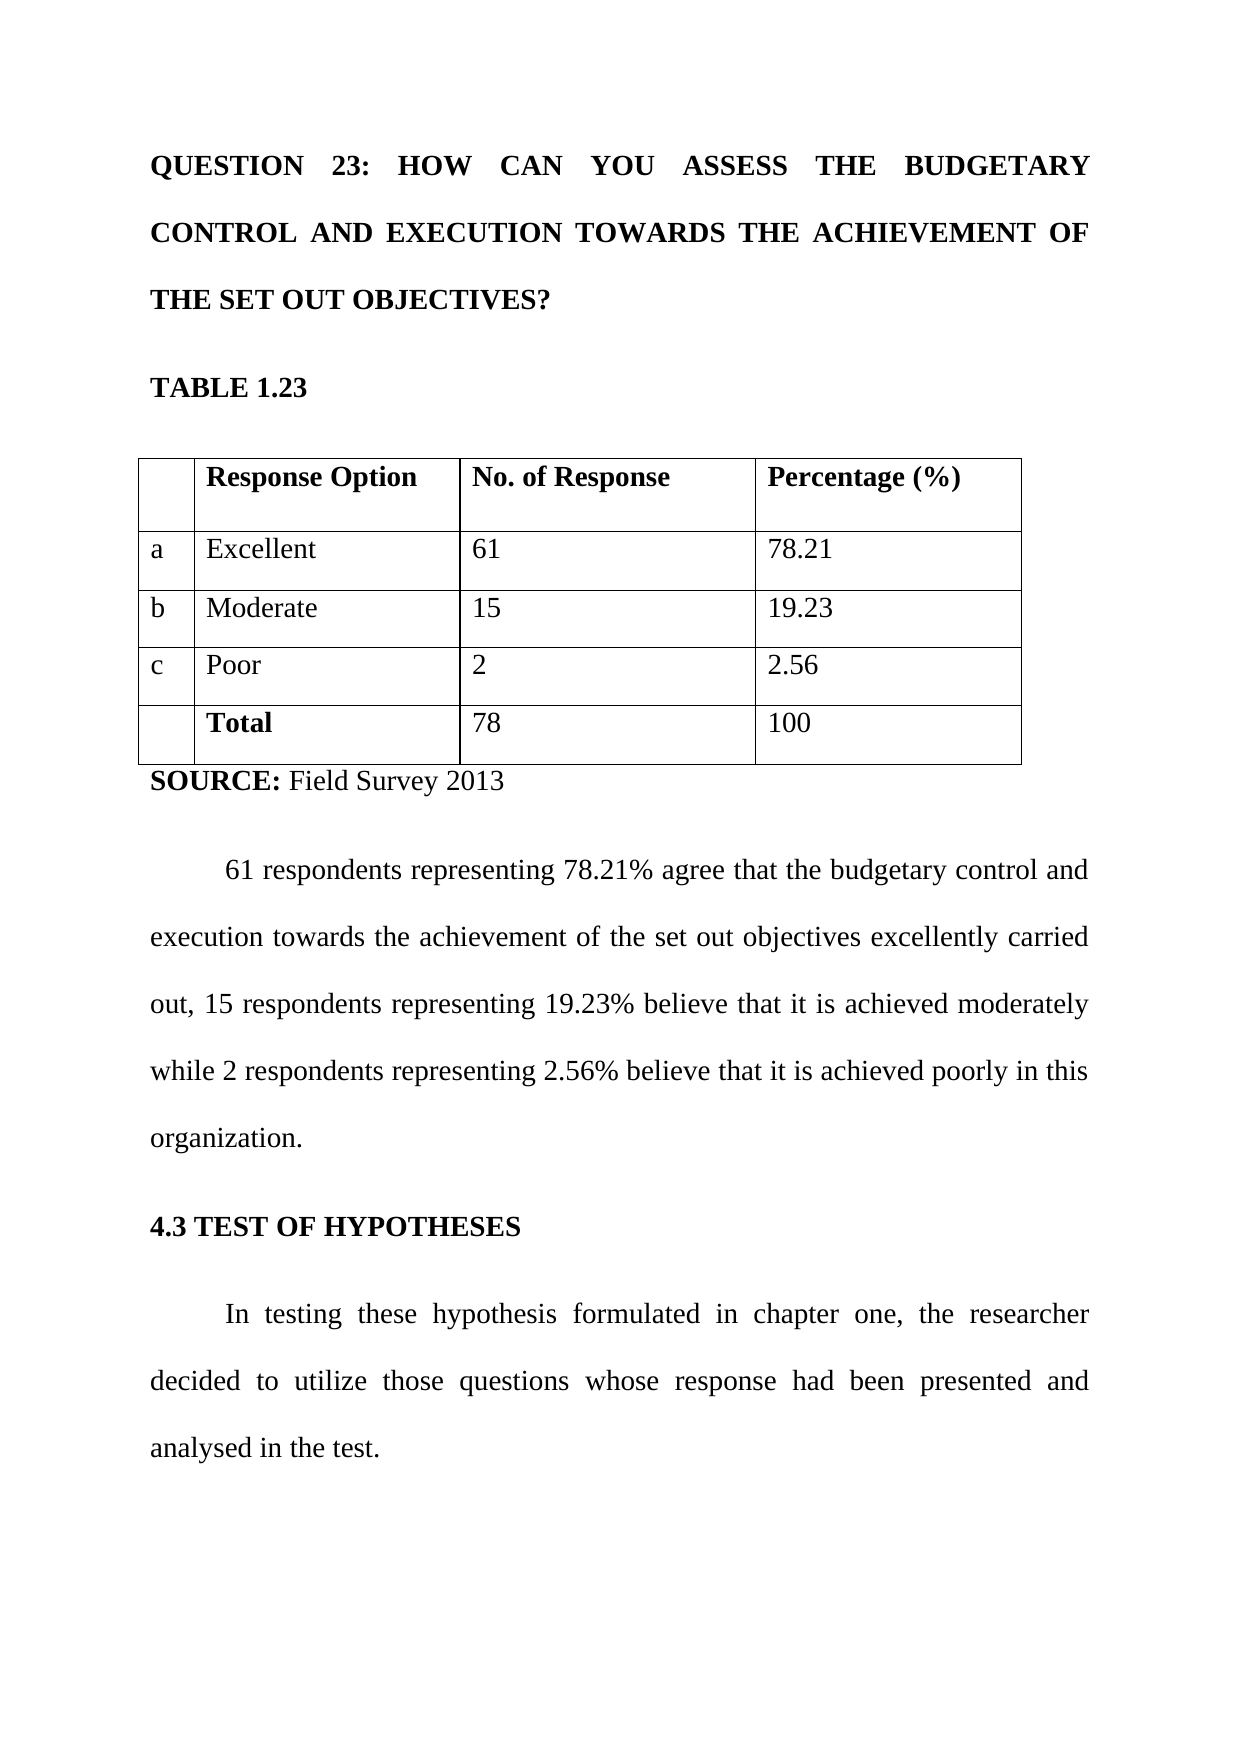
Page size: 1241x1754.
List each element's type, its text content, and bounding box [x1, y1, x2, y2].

table_cell 78 [461, 706, 755, 763]
table_cell 19.23 [756, 591, 1021, 647]
table_cell c [139, 648, 194, 705]
table_cell 100 [756, 706, 1021, 763]
table_cell 2 [461, 648, 755, 705]
table_cell Total [195, 706, 459, 763]
text SOURCE: Field Survey 2013 [150, 764, 1182, 797]
subtitle 4.3 TEST OF HYPOTHESES [150, 1209, 1182, 1242]
text 61 respondents representing 78.21% agree that the budgetary control and execution towards the achievement of the set out objectives excellently carried out, 15 respondents representing 19.23% believe that it is achieved moderately while 2 respondents representing 2.56% believe that it is achieved poorly in this organization. [150, 852, 1090, 1154]
table_header [139, 459, 194, 531]
table_cell 61 [461, 532, 755, 590]
table_cell 15 [461, 591, 755, 647]
table_cell a [139, 532, 194, 590]
table_cell Poor [195, 648, 459, 705]
table_header Response Option [195, 459, 459, 531]
table_cell Excellent [195, 532, 459, 590]
table_cell 2.56 [756, 648, 1021, 705]
text In testing these hypothesis formulated in chapter one, the researcher decided to utilize those questions whose response had been presented and analysed in the test. [150, 1296, 1090, 1464]
text TABLE 1.23 [150, 370, 1182, 403]
table_cell [139, 706, 194, 763]
table_cell 78.21 [756, 532, 1021, 590]
table_header Percentage (%) [756, 459, 1021, 531]
table_cell b [139, 591, 194, 647]
subtitle QUESTION 23: HOW CAN YOU ASSESS THE BUDGETARY CONTROL AND EXECUTION TOWARDS THE ACHIEVEMENT OF THE SET OUT OBJECTIVES? [150, 148, 1091, 316]
table_header No. of Response [461, 459, 755, 531]
table_cell Moderate [195, 591, 459, 647]
